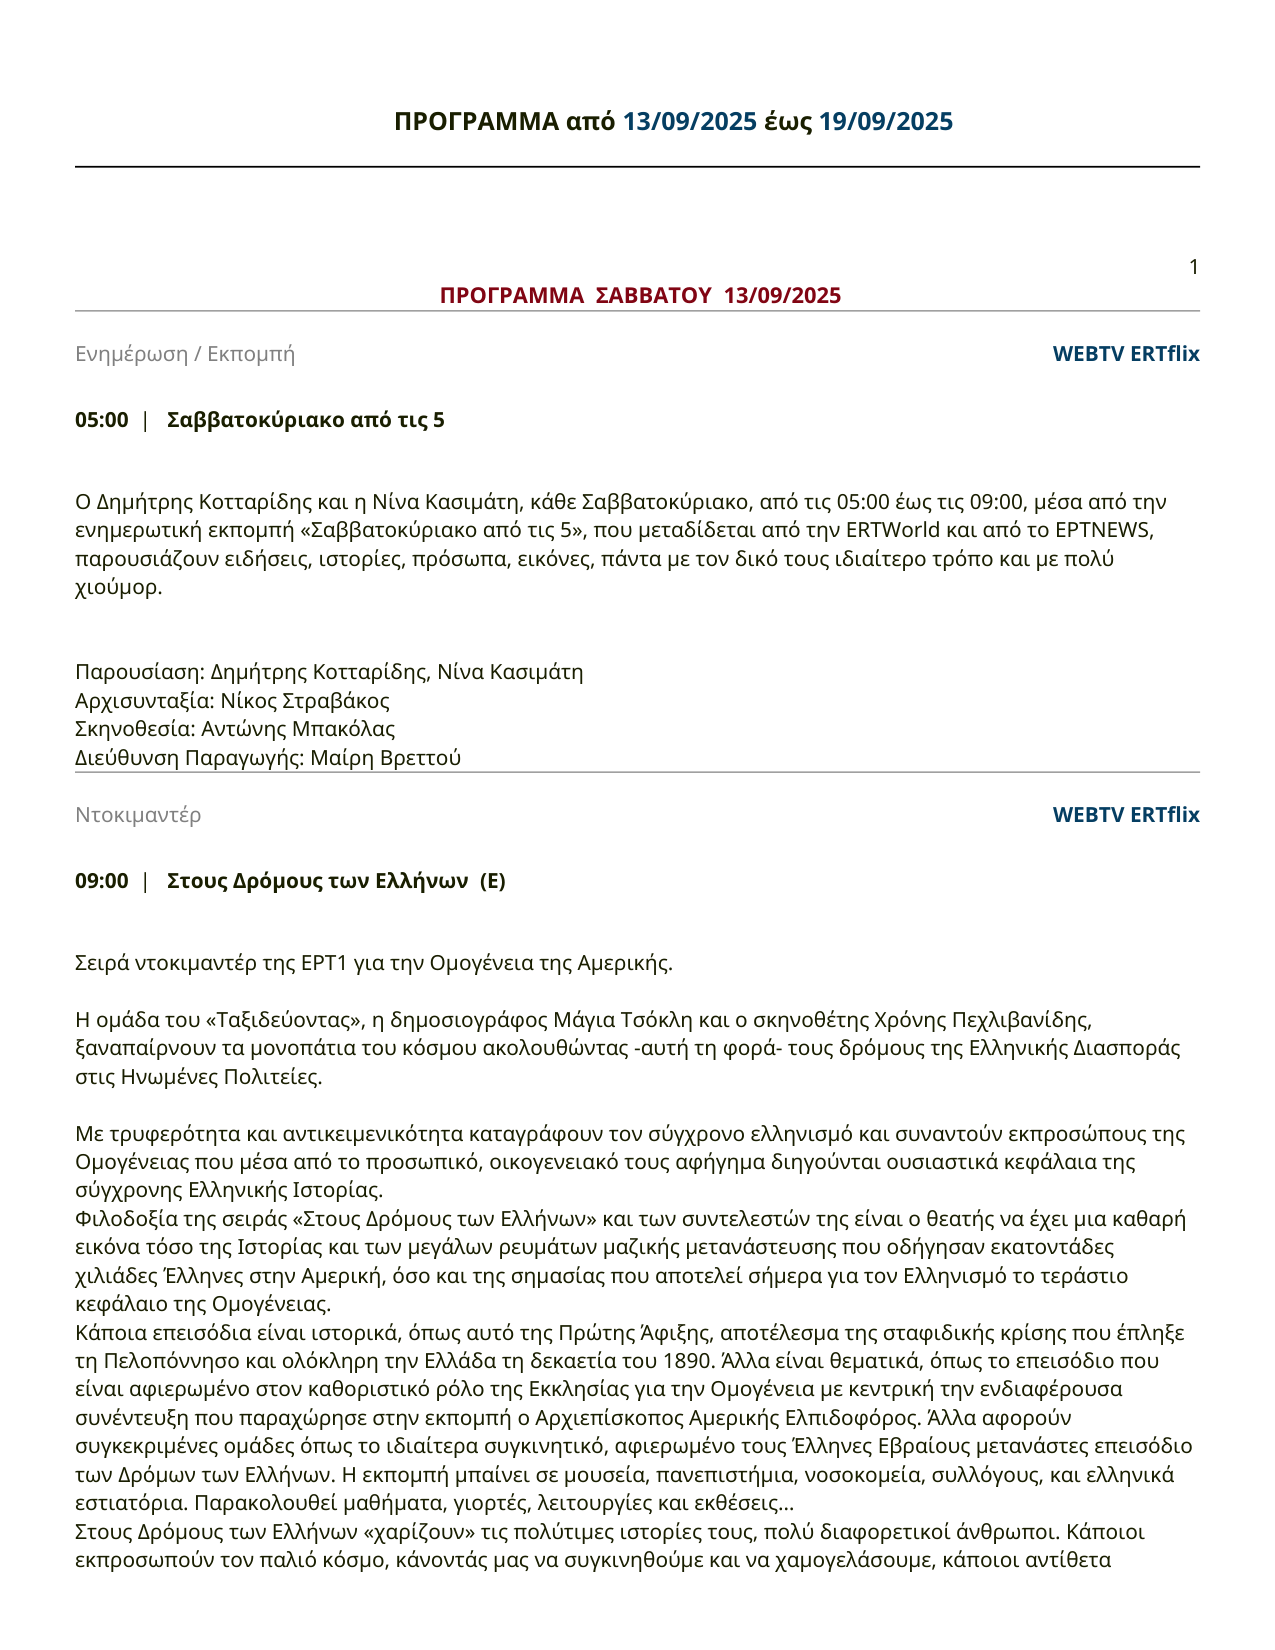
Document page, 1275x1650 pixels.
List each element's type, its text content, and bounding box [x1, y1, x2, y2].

text 05:00 | Σαββατοκύριακο από τις 5 [75, 367, 1200, 462]
text ΠΡΟΓΡΑΜΜΑ από 13/09/2025 έως 19/09/2025 [75, 103, 1200, 137]
text Ο Δημήτρης Κοτταρίδης και η Νίνα Κασιμάτη, κάθε Σαββατοκύριακο, από τις 05:00 έως τις 09:00, μέσα από την ενημερωτική εκπομπή «Σαββατοκύριακο από τις 5», που μεταδίδεται από την ERTWorld και από το EΡΤNEWS, παρουσιάζουν ειδήσεις, ιστορίες, πρόσωπα, εικόνες, πάντα με τον δικό τους ιδιαίτερο τρόπο και με πολύ χιούμορ. [75, 487, 1200, 601]
table_header Ενημέρωση / Εκπομπή [75, 339, 637, 367]
table_header Ντοκιμαντέρ [75, 800, 637, 828]
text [75, 948, 1200, 1574]
table_header WEBTV ERTflix [638, 800, 1200, 828]
text ΠΡΟΓΡΑΜΜΑ ΣΑΒΒΑΤΟΥ 13/09/2025 [75, 280, 1200, 310]
text Παρουσίαση: Δημήτρης Κοτταρίδης, Νίνα Κασιμάτη Αρχισυνταξία: Νίκος Στραβάκος Σκηνοθεσία: Αντώνης Μπακόλας Διεύθυνση Παραγωγής: Μαίρη Βρεττού [75, 601, 1200, 771]
table_header WEBTV ERTflix [638, 339, 1200, 367]
text 09:00 | Στους Δρόμους των Ελλήνων (E) [75, 828, 1200, 923]
